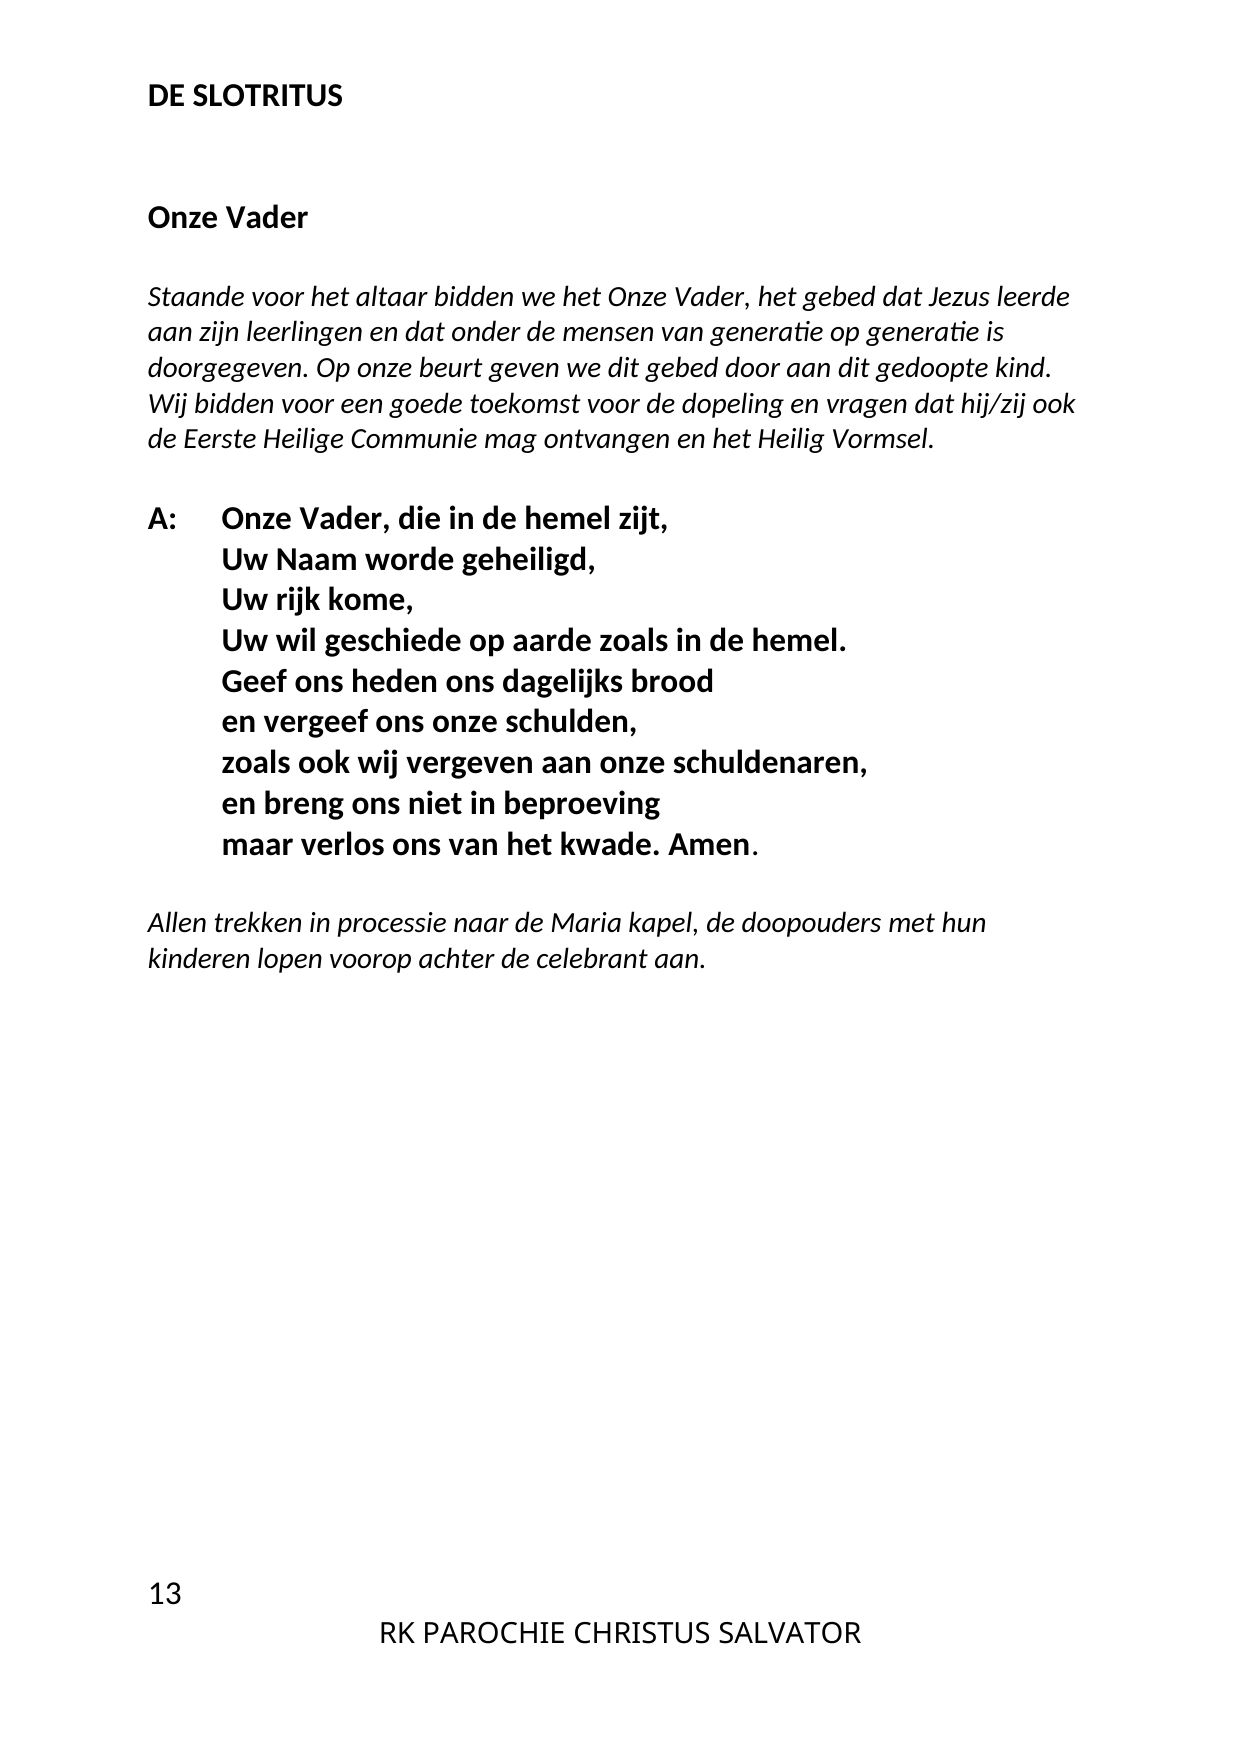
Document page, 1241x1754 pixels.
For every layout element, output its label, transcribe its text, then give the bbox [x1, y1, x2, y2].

text Geef ons heden ons dagelijks brood [148, 660, 1092, 700]
text zoals ook wij vergeven aan onze schuldenaren, [148, 741, 1092, 782]
text DE SLOTRITUS [148, 74, 1092, 115]
text Onze Vader [148, 196, 1092, 237]
text Uw wil geschiede op aarde zoals in de hemel. [148, 619, 1092, 660]
text A: Onze Vader, die in de hemel zijt, [148, 497, 1092, 537]
text Staande voor het altaar bidden we het Onze Vader, het gebed dat Jezus leerde aan zijn leerlingen en dat onder de mensen van generatie op generatie is doorgegeven. Op onze beurt geven we dit gebed door aan dit gedoopte kind. [148, 278, 1092, 385]
text maar verlos ons van het kwade. Amen. [148, 823, 1092, 863]
text Uw Naam worde geheiligd, [148, 537, 1092, 578]
text en vergeef ons onze schulden, [148, 700, 1092, 741]
text en breng ons niet in beproeving [148, 782, 1092, 823]
text Wij bidden voor een goede toekomst voor de dopeling en vragen dat hij/zij ook de Eerste Heilige Communie mag ontvangen en het Heilig Vormsel. [148, 385, 1092, 456]
text Allen trekken in processie naar de Maria kapel, de doopouders met hun kinderen lopen voorop achter de celebrant aan. [148, 904, 1092, 975]
text Uw rijk kome, [148, 578, 1092, 619]
